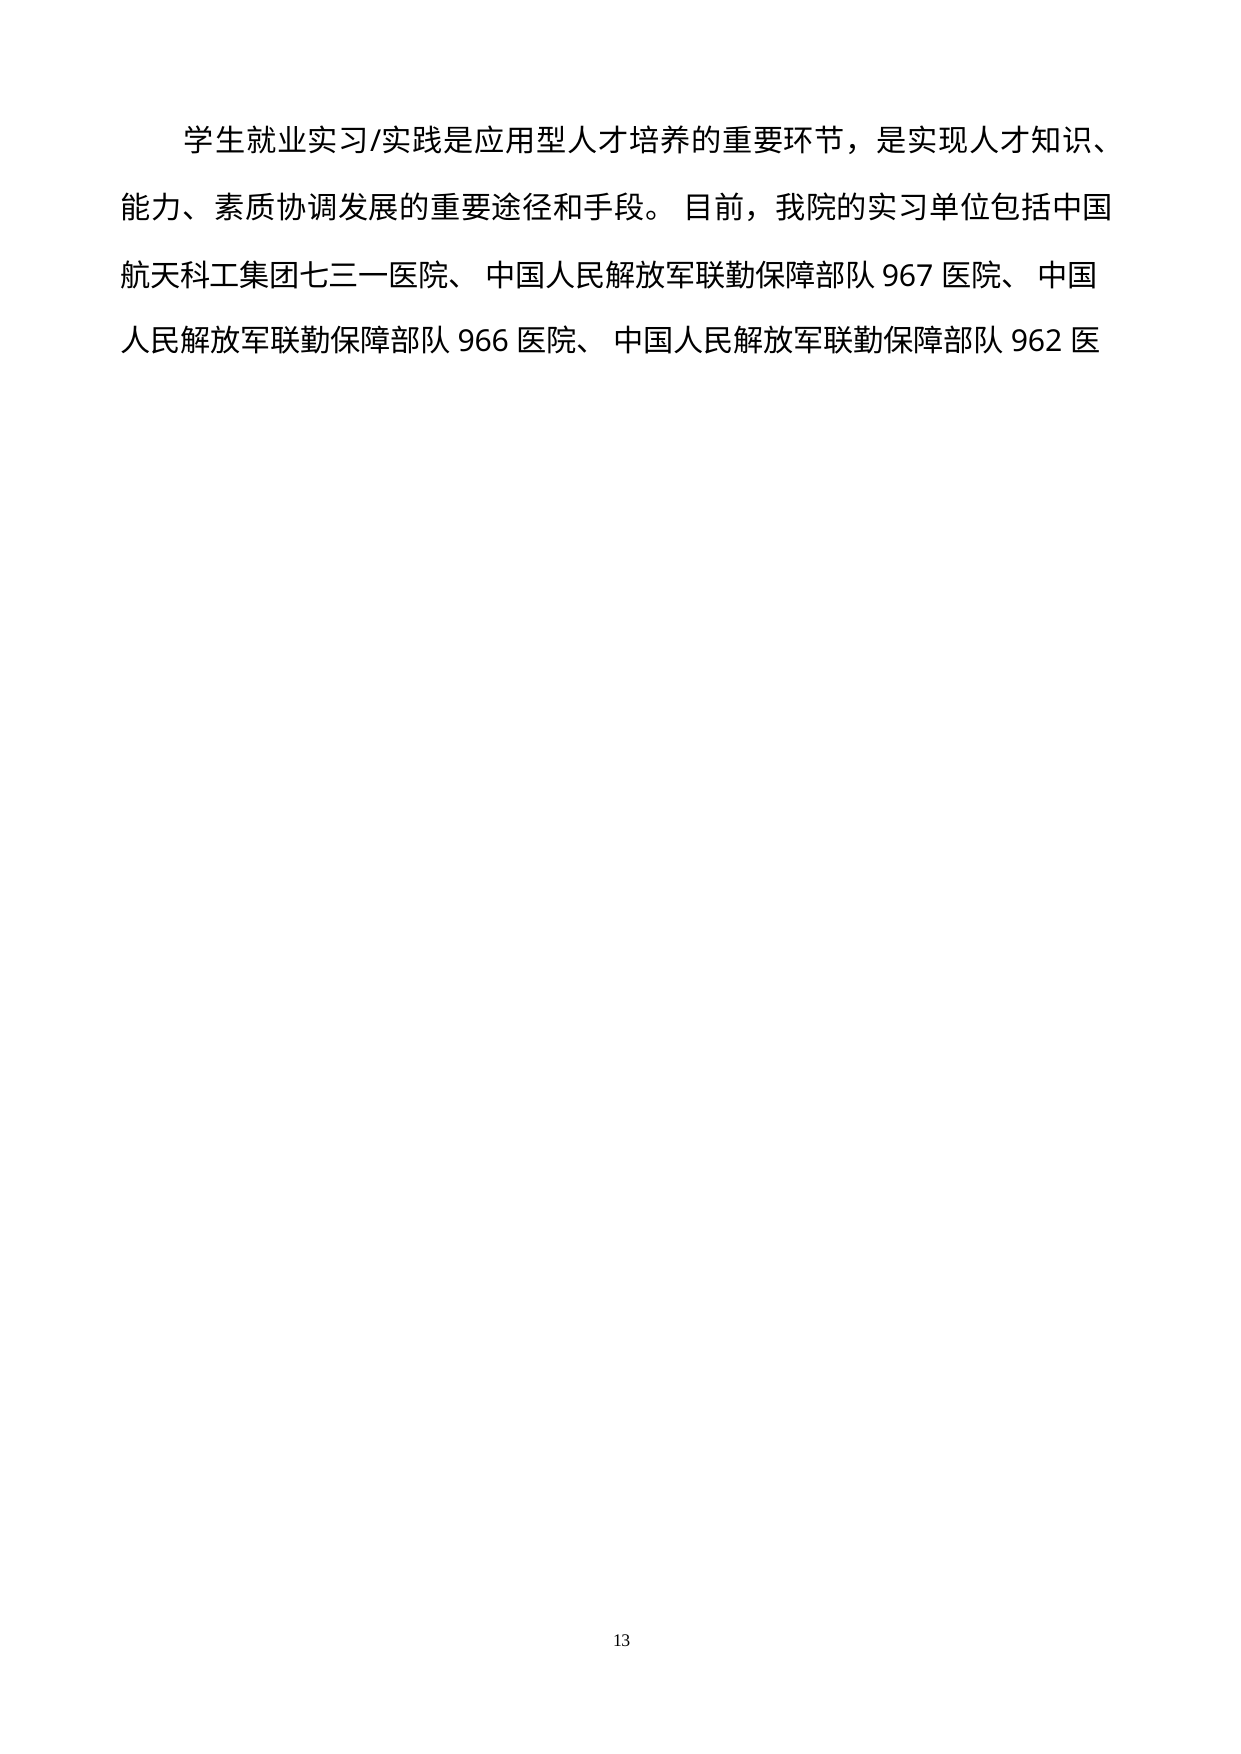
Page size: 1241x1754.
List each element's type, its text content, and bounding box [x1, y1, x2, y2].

text 人民解放军联勤保障部队 966 医院、 中国人民解放军联勤保障部队 962 医 [121, 318, 1133, 360]
text 学生就业实习/实践是应用型人才培养的重要环节，是实现人才知识、 能力、素质协调发展的重要途径和手段。 目前，我院的实习单位包括中国 航天科工集团七三一医院、 中国人民解放军联勤保障部队 967 医院、 中国 [120, 116, 1128, 295]
